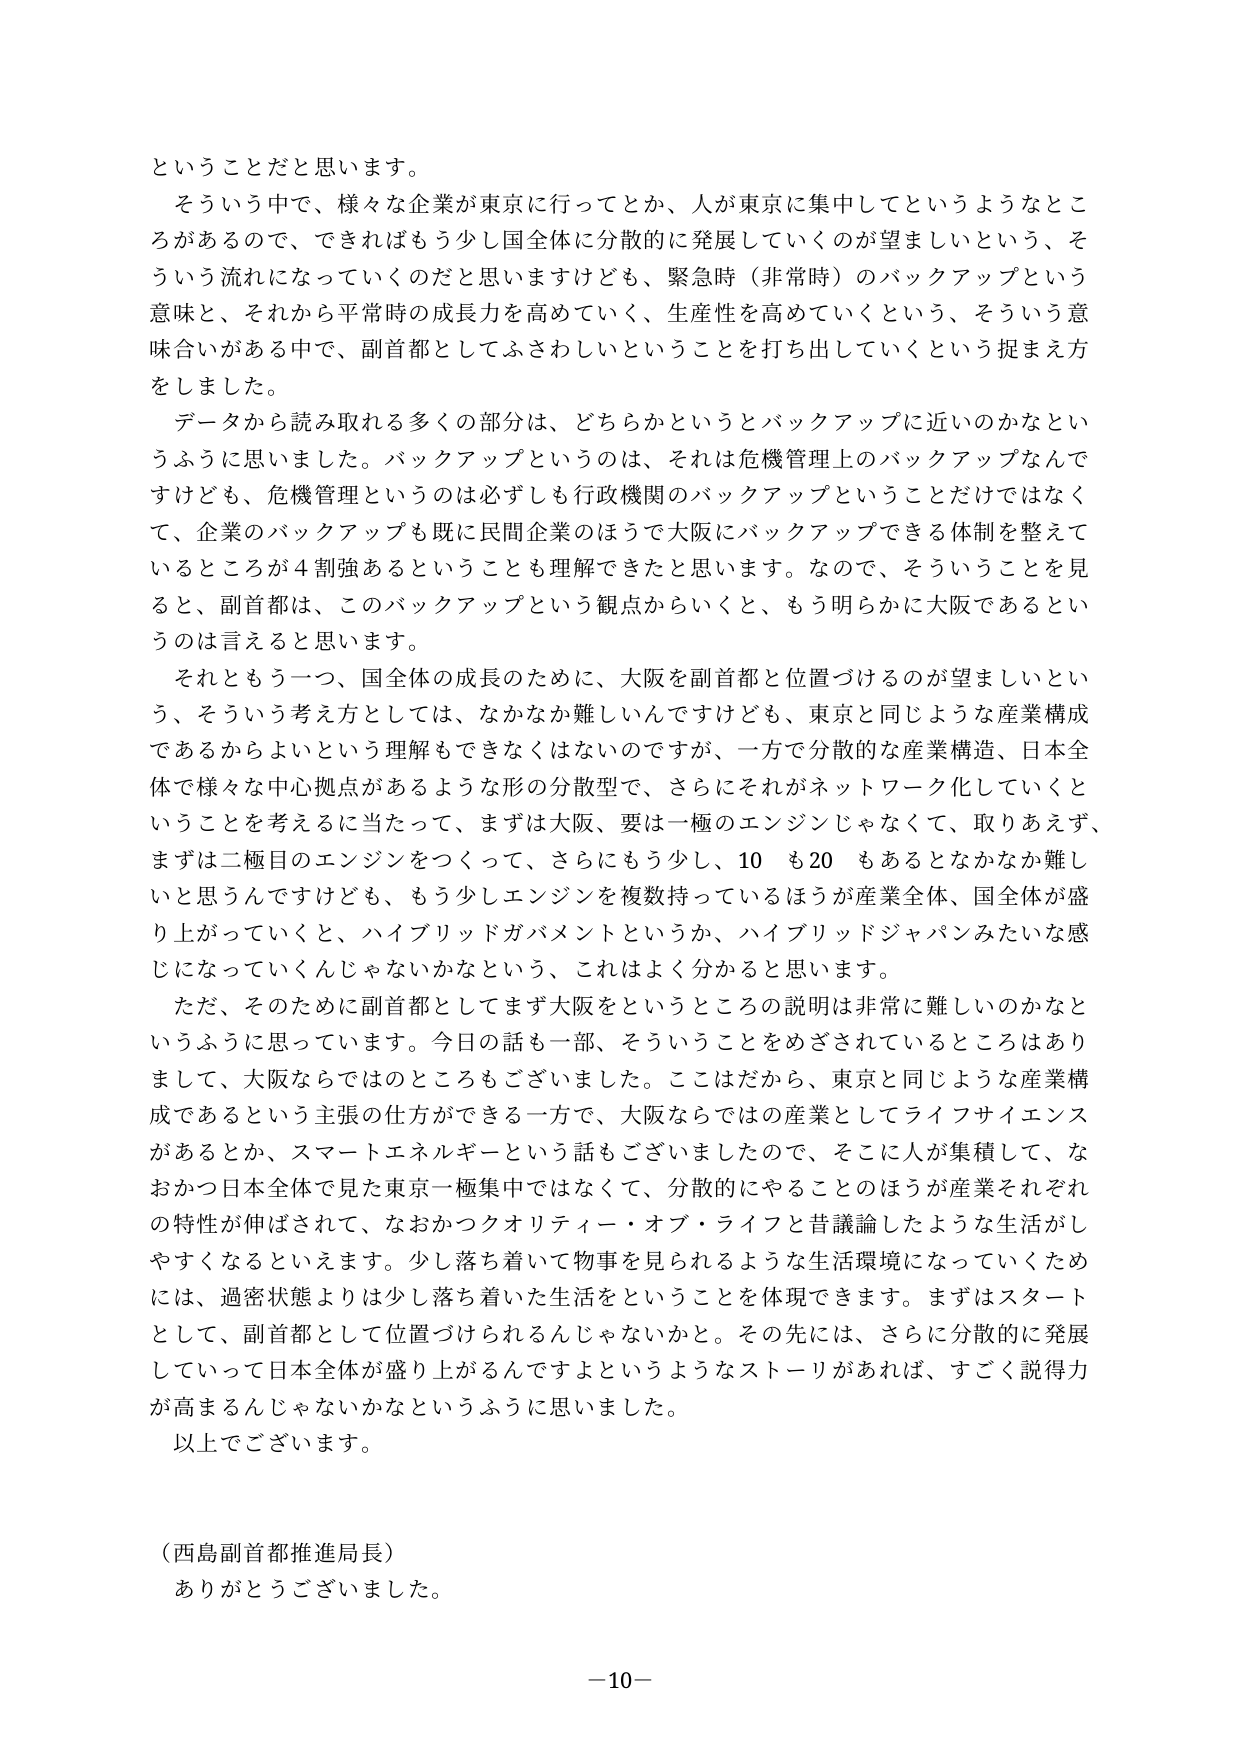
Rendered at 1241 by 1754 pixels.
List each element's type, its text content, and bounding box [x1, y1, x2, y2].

text 以上でございます。 [149, 1424, 1091, 1460]
text （西島副首都推進局長） [149, 1533, 1091, 1570]
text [149, 148, 1091, 184]
text それともう一つ、国全体の成長のために、大阪を副首都と位置づけるのが望ましいという、そういう考え方としては、なかなか難しいんですけども、東京と同じような産業構成であるからよいという理解もできなくはないのですが、一方で分散的な産業構造、日本全体で様々な中心拠点があるような形の分散型で、さらにそれがネットワーク化していくということを考えるに当たって、まずは大阪、要は一極のエンジンじゃなくて、取りあえず、まずは二極目のエンジンをつくって、さらにもう少し、10も20もあるとなかなか難しいと思うんですけども、もう少しエンジンを複数持っているほうが産業全体、国全体が盛り上がっていくと、ハイブリッドガバメントというか、ハイブリッドジャパンみたいな感じになっていくんじゃないかなという、これはよく分かると思います。 [149, 658, 1091, 986]
text ただ、そのために副首都としてまず大阪をというところの説明は非常に難しいのかなというふうに思っています。今日の話も一部、そういうことをめざされているところはありまして、大阪ならではのところもございました。ここはだから、東京と同じような産業構成であるという主張の仕方ができる一方で、大阪ならではの産業としてライフサイエンスがあるとか、スマートエネルギーという話もございましたので、そこに人が集積して、なおかつ日本全体で見た東京一極集中ではなくて、分散的にやることのほうが産業それぞれの特性が伸ばされて、なおかつクオリティー・オブ・ライフと昔議論したような生活がしやすくなるといえます。少し落ち着いて物事を見られるような生活環境になっていくためには、過密状態よりは少し落ち着いた生活をということを体現できます。まずはスタートとして、副首都として位置づけられるんじゃないかと。その先には、さらに分散的に発展していって日本全体が盛り上がるんですよというようなストーリがあれば、すごく説得力が高まるんじゃないかなというふうに思いました。 [149, 986, 1091, 1424]
text データから読み取れる多くの部分は、どちらかというとバックアップに近いのかなというふうに思いました。バックアップというのは、それは危機管理上のバックアップなんですけども、危機管理というのは必ずしも行政機関のバックアップということだけではなくて、企業のバックアップも既に民間企業のほうで大阪にバックアップできる体制を整えているところが４割強あるということも理解できたと思います。なので、そういうことを見ると、副首都は、このバックアップという観点からいくと、もう明らかに大阪であるというのは言えると思います。 [149, 403, 1091, 658]
text ありがとうございました。 [149, 1570, 1091, 1606]
text そういう中で、様々な企業が東京に行ってとか、人が東京に集中してというようなところがあるので、できればもう少し国全体に分散的に発展していくのが望ましいという、そういう流れになっていくのだと思いますけども、緊急時（非常時）のバックアップという意味と、それから平常時の成長力を高めていく、生産性を高めていくという、そういう意味合いがある中で、副首都としてふさわしいということを打ち出していくという捉まえ方をしました。 [149, 184, 1091, 403]
